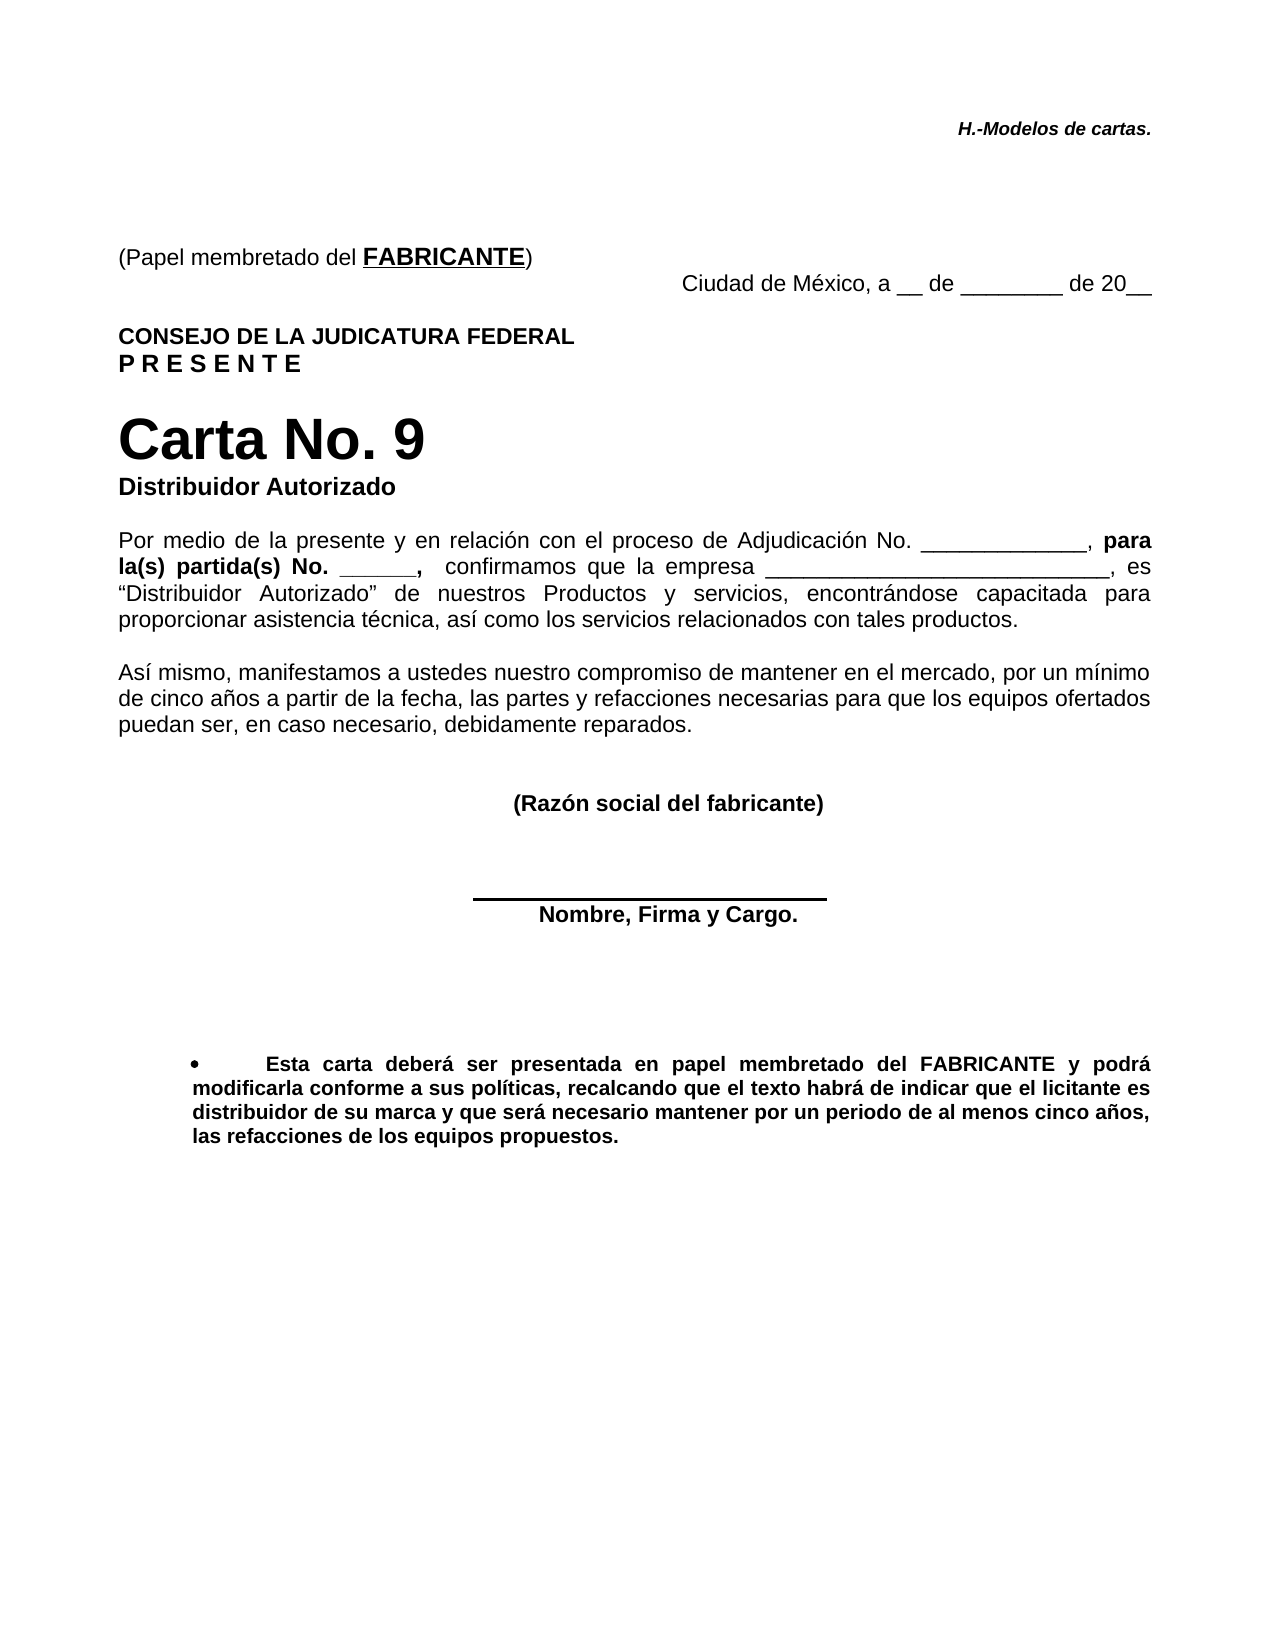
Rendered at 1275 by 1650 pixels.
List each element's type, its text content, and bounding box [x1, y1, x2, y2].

text Nombre, Firma y Cargo. [472, 901, 827, 927]
text (Razón social del fabricante) [472, 790, 827, 817]
list Esta carta deberá ser presentada en papel membretado del FABRICANTE y podrá modificarla conforme a sus políticas, recalcando que el texto habrá de indicar que el licitante es distribuidor de su marca y que será necesario mantener por un periodo de al menos cinco años, las refacciones de los equipos propuestos. [191, 1052, 1152, 1148]
text CONSEJO DE LA JUDICATURA FEDERAL [118, 323, 1152, 349]
subtitle Carta No. 9 [118, 404, 1152, 472]
text Por medio de la presente y en relación con el proceso de Adjudicación No. _____________, para la(s) partida(s) No. ______, confirmamos que la empresa ___________________________, es “Distribuidor Autorizado” de nuestros Productos y servicios, encontrándose capacitada para proporcionar asistencia técnica, así como los servicios relacionados con tales productos. [118, 527, 1152, 632]
text Ciudad de México, a __ de ________ de 20__ [118, 270, 1152, 297]
subtitle P R E S E N T E [118, 349, 1152, 378]
subtitle Distribuidor Autorizado [118, 472, 1152, 500]
text Así mismo, manifestamos a ustedes nuestro compromiso de mantener en el mercado, por un mínimo de cinco años a partir de la fecha, las partes y refacciones necesarias para que los equipos ofertados puedan ser, en caso necesario, debidamente reparados. [118, 658, 1152, 738]
text (Papel membretado del FABRICANTE) [118, 242, 1152, 270]
